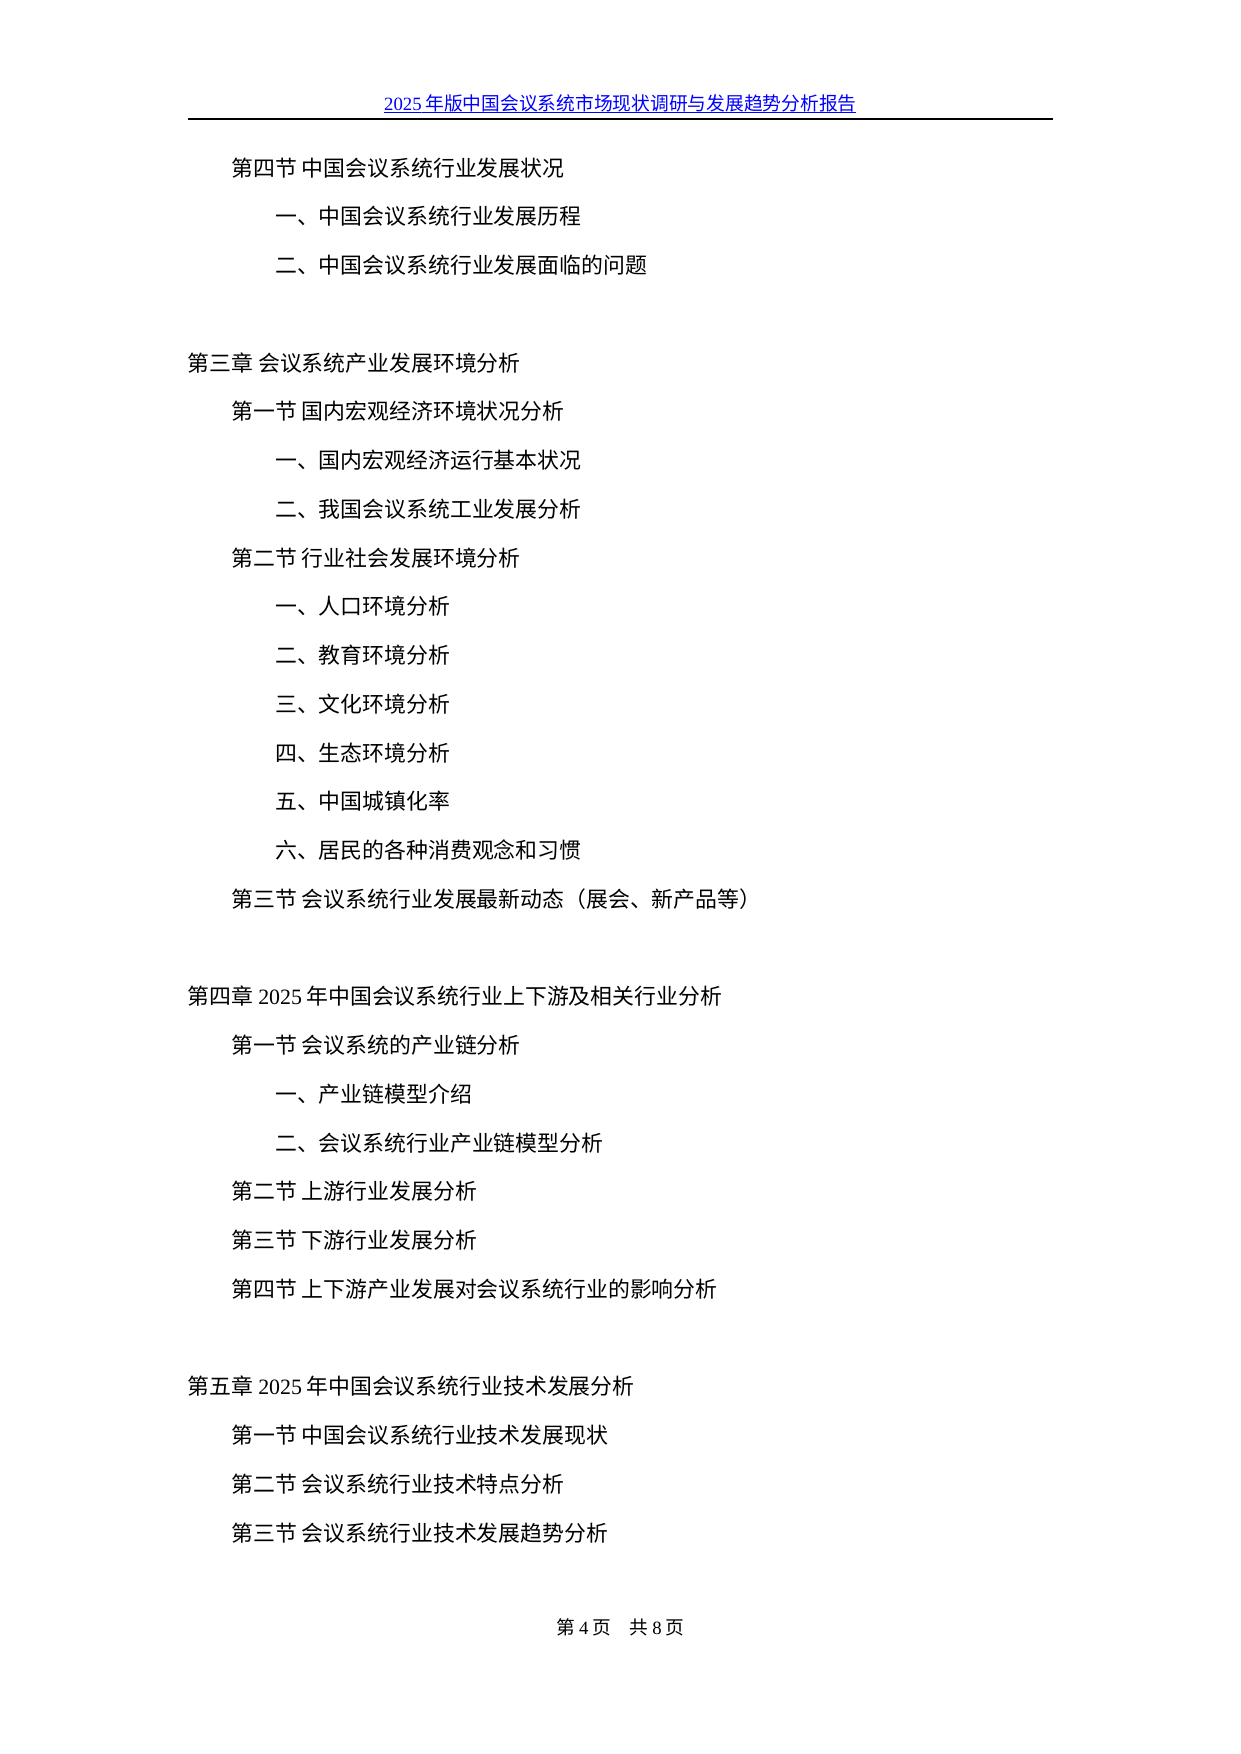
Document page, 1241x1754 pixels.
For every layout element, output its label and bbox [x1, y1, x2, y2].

text [187, 150, 1053, 1548]
